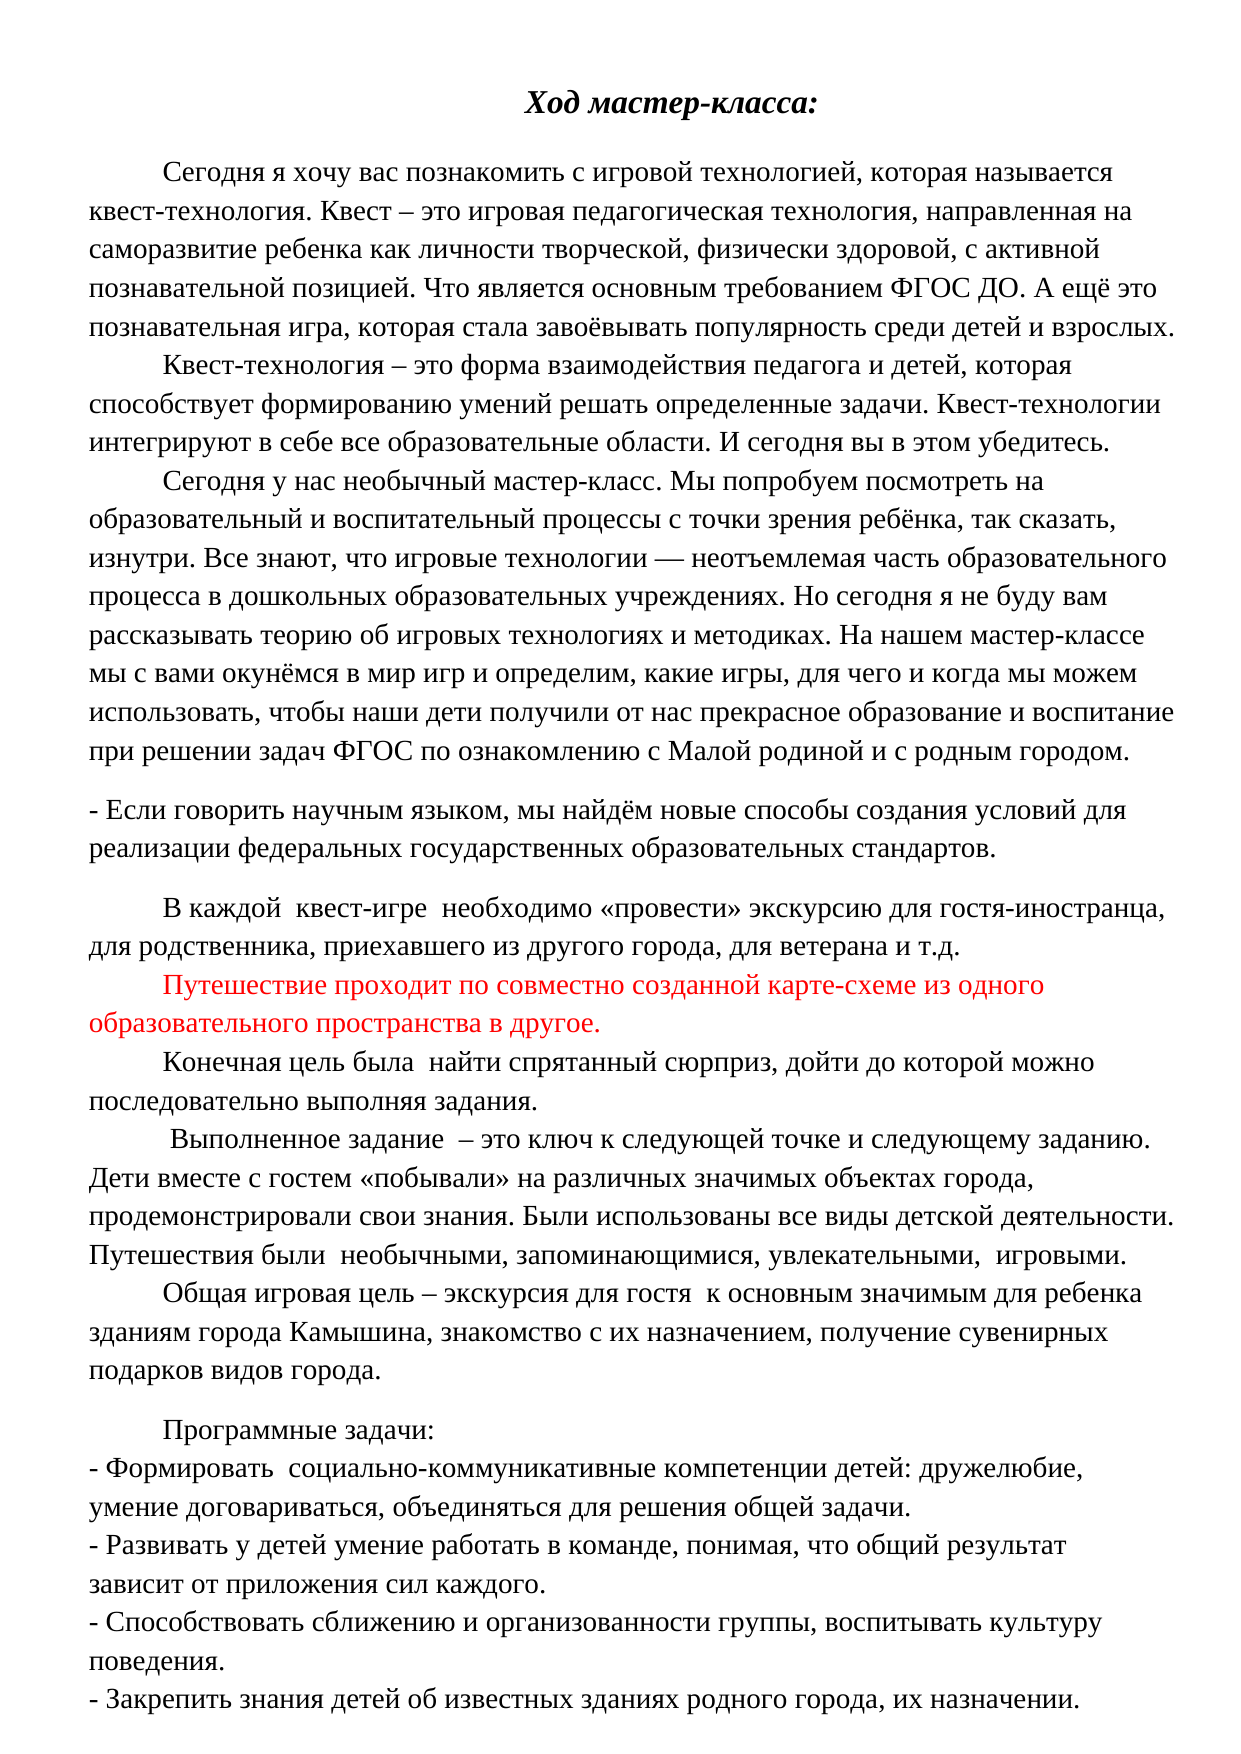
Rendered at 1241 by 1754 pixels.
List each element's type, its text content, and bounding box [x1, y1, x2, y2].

text Конечная цель была найти спрятанный сюрприз, дойти до которой можно последовательно выполняя задания. [88, 1044, 1181, 1116]
text - Способствовать сближению и организованности группы, воспитывать культуру [88, 1604, 1181, 1638]
text - Закрепить знания детей об известных зданиях родного города, их назначении. [88, 1682, 1181, 1715]
text умение договариваться, объединяться для решения общей задачи. [88, 1489, 1181, 1522]
text Общая игровая цель – экскурсия для гостя к основным значимым для ребенка зданиям города Камышина, знакомство с их назначением, получение сувенирных подарков видов города. [88, 1275, 1181, 1386]
text Выполненное задание – это ключ к следующей точке и следующему заданию. Дети вместе с гостем «побывали» на различных значимых объектах города, продемонстрировали свои знания. Были использованы все виды детской деятельности. Путешествия были необычными, запоминающимися, увлекательными, игровыми. [88, 1121, 1181, 1270]
text Сегодня у нас необычный мастер-класс. Мы попробуем посмотреть на образовательный и воспитательный процессы с точки зрения ребёнка, так сказать, изнутри. Все знают, что игровые технологии — неотъемлемая часть образовательного процесса в дошкольных образовательных учреждениях. Но сегодня я не буду вам рассказывать теорию об игровых технологиях и методиках. На нашем мастер-классе мы с вами окунёмся в мир игр и определим, какие игры, для чего и когда мы можем использовать, чтобы наши дети получили от нас прекрасное образование и воспитание при решении задач ФГОС по ознакомлению с Малой родиной и с родным городом. [88, 463, 1181, 766]
text - Если говорить научным языком, мы найдём новые способы создания условий для реализации федеральных государственных образовательных стандартов. [88, 792, 1181, 864]
text поведения. [88, 1643, 1181, 1677]
text Квест-технология – это форма взаимодействия педагога и детей, которая способствует формированию умений решать определенные задачи. Квест-технологии интегрируют в себе все образовательные области. И сегодня вы в этом убедитесь. [88, 347, 1181, 458]
text - Развивать у детей умение работать в команде, понимая, что общий результат [88, 1527, 1181, 1561]
text - Формировать социально-коммуникативные компетенции детей: дружелюбие, [88, 1450, 1181, 1484]
text зависит от приложения сил каждого. [88, 1566, 1181, 1599]
text Программные задачи: [88, 1412, 1181, 1445]
text В каждой квест-игре необходимо «провести» экскурсию для гостя-иностранца, для родственника, приехавшего из другого города, для ветерана и т.д. [88, 890, 1181, 962]
text Ход мастер-класса: [88, 83, 1181, 121]
text Сегодня я хочу вас познакомить с игровой технологией, которая называется квест-технология. Квест – это игровая педагогическая технология, направленная на саморазвитие ребенка как личности творческой, физически здоровой, с активной познавательной позицией. Что является основным требованием ФГОС ДО. А ещё это познавательная игра, которая стала завоёвывать популярность среди детей и взрослых. [88, 154, 1181, 342]
text Путешествие проходит по совместно созданной карте-схеме из одного образовательного пространства в другое. [88, 967, 1181, 1039]
